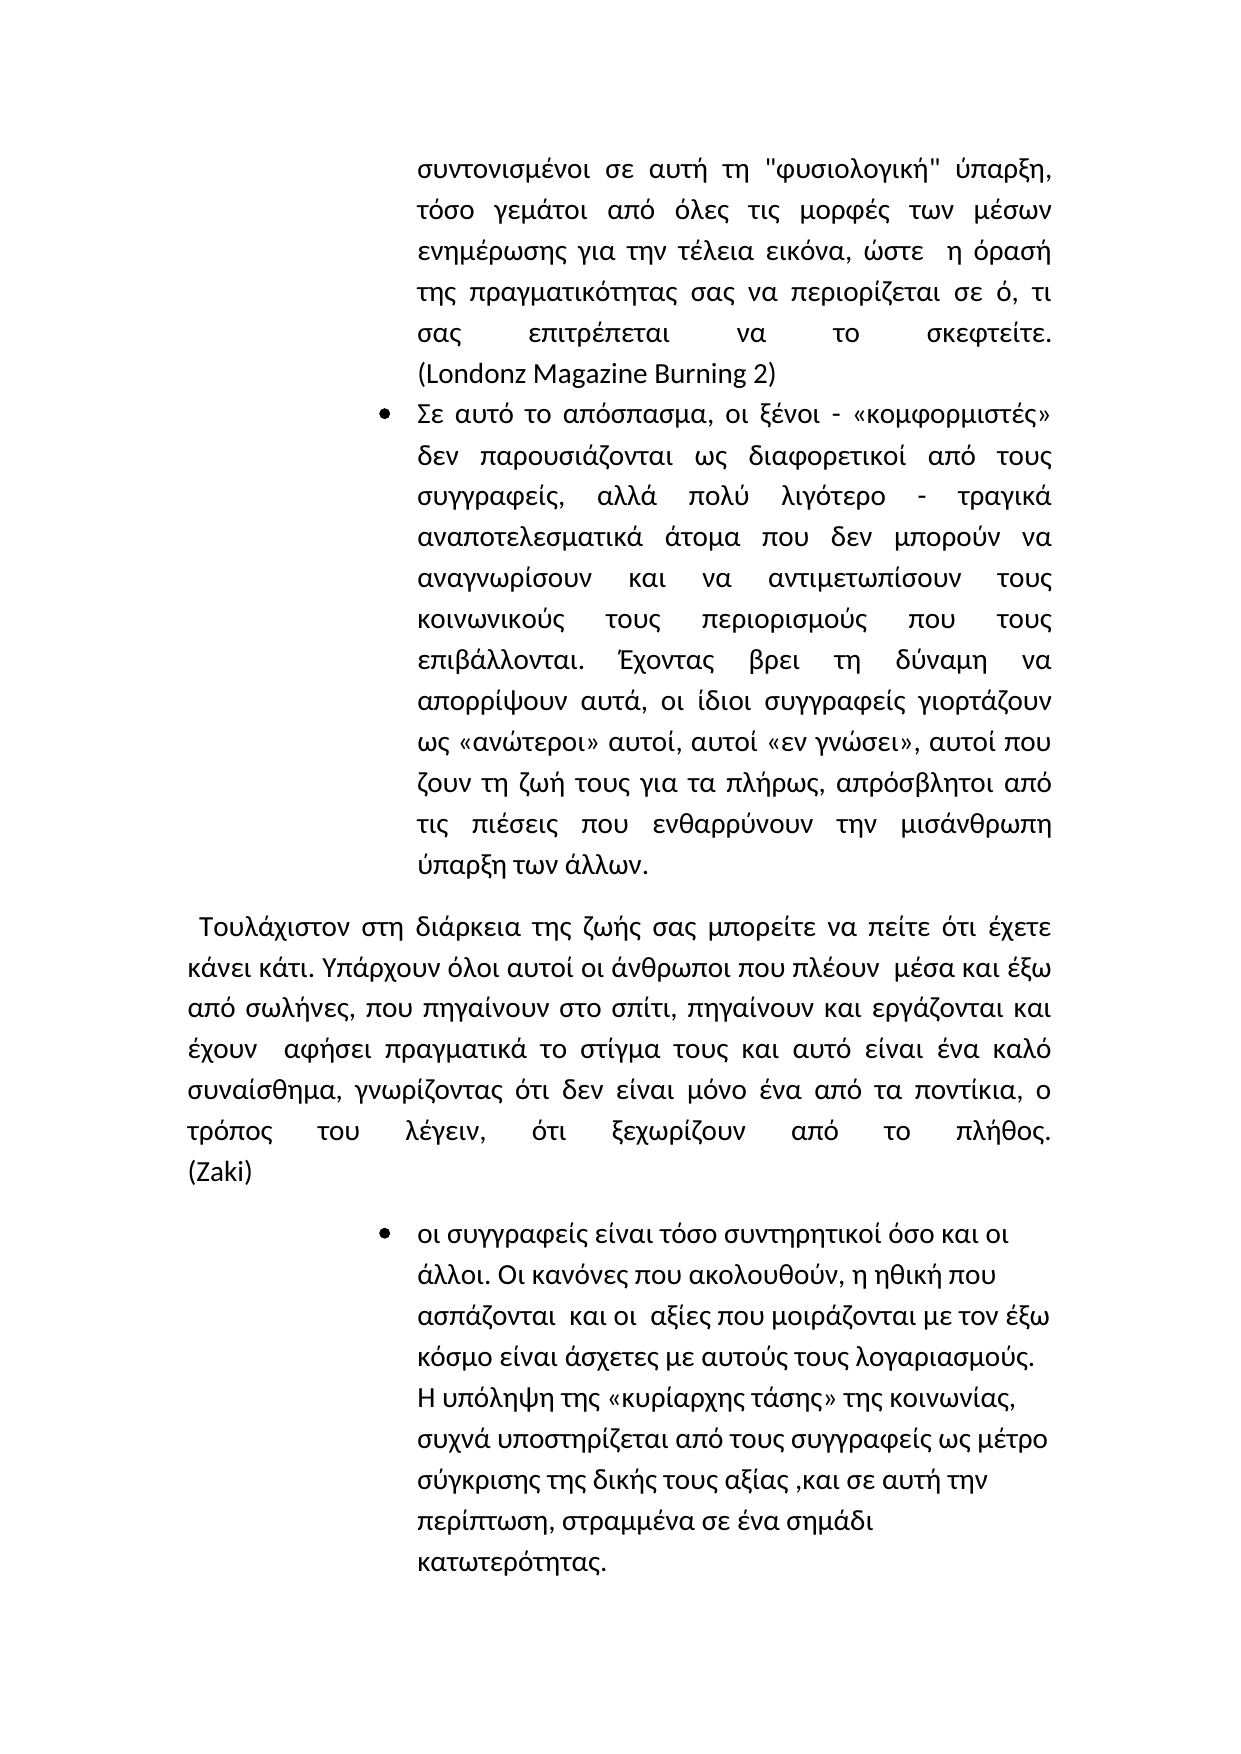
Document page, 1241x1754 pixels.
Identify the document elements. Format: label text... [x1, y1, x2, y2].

list οι συγγραφείς είναι τόσο συντηρητικοί όσο και οι άλλοι. Οι κανόνες που ακολουθούν, η ηθική που ασπάζονται και οι αξίες που μοιράζονται με τον έξω κόσμο είναι άσχετες με αυτούς τους λογαριασμούς. Η υπόληψη της «κυρίαρχης τάσης» της κοινωνίας, συχνά υποστηρίζεται από τους συγγραφείς ως μέτρο σύγκρισης της δικής τους αξίας ,και σε αυτή την περίπτωση, στραμμένα σε ένα σημάδι κατωτερότητας. [379, 1215, 1053, 1578]
text Τουλάχιστον στη διάρκεια της ζωής σας μπορείτε να πείτε ότι έχετε κάνει κάτι. Υπάρχουν όλοι αυτοί οι άνθρωποι που πλέουν μέσα και έξω από σωλήνες, που πηγαίνουν στο σπίτι, πηγαίνουν και εργάζονται και έχουν αφήσει πραγματικά το στίγμα τους και αυτό είναι ένα καλό συναίσθημα, γνωρίζοντας ότι δεν είναι μόνο ένα από τα ποντίκια, ο τρόπος του λέγειν, ότι ξεχωρίζουν από το πλήθος. (Zaki) [187, 908, 1053, 1189]
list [379, 150, 1053, 390]
list Σε αυτό το απόσπασμα, οι ξένοι - «κομφορμιστές» δεν παρουσιάζονται ως διαφορετικοί από τους συγγραφείς, αλλά πολύ λιγότερο - τραγικά αναποτελεσματικά άτομα που δεν μπορούν να αναγνωρίσουν και να αντιμετωπίσουν τους κοινωνικούς τους περιορισμούς που τους επιβάλλονται. Έχοντας βρει τη δύναμη να απορρίψουν αυτά, οι ίδιοι συγγραφείς γιορτάζουν ως «ανώτεροι» αυτοί, αυτοί «εν γνώσει», αυτοί που ζουν τη ζωή τους για τα πλήρως, απρόσβλητοι από τις πιέσεις που ενθαρρύνουν την μισάνθρωπη ύπαρξη των άλλων. [379, 396, 1053, 882]
